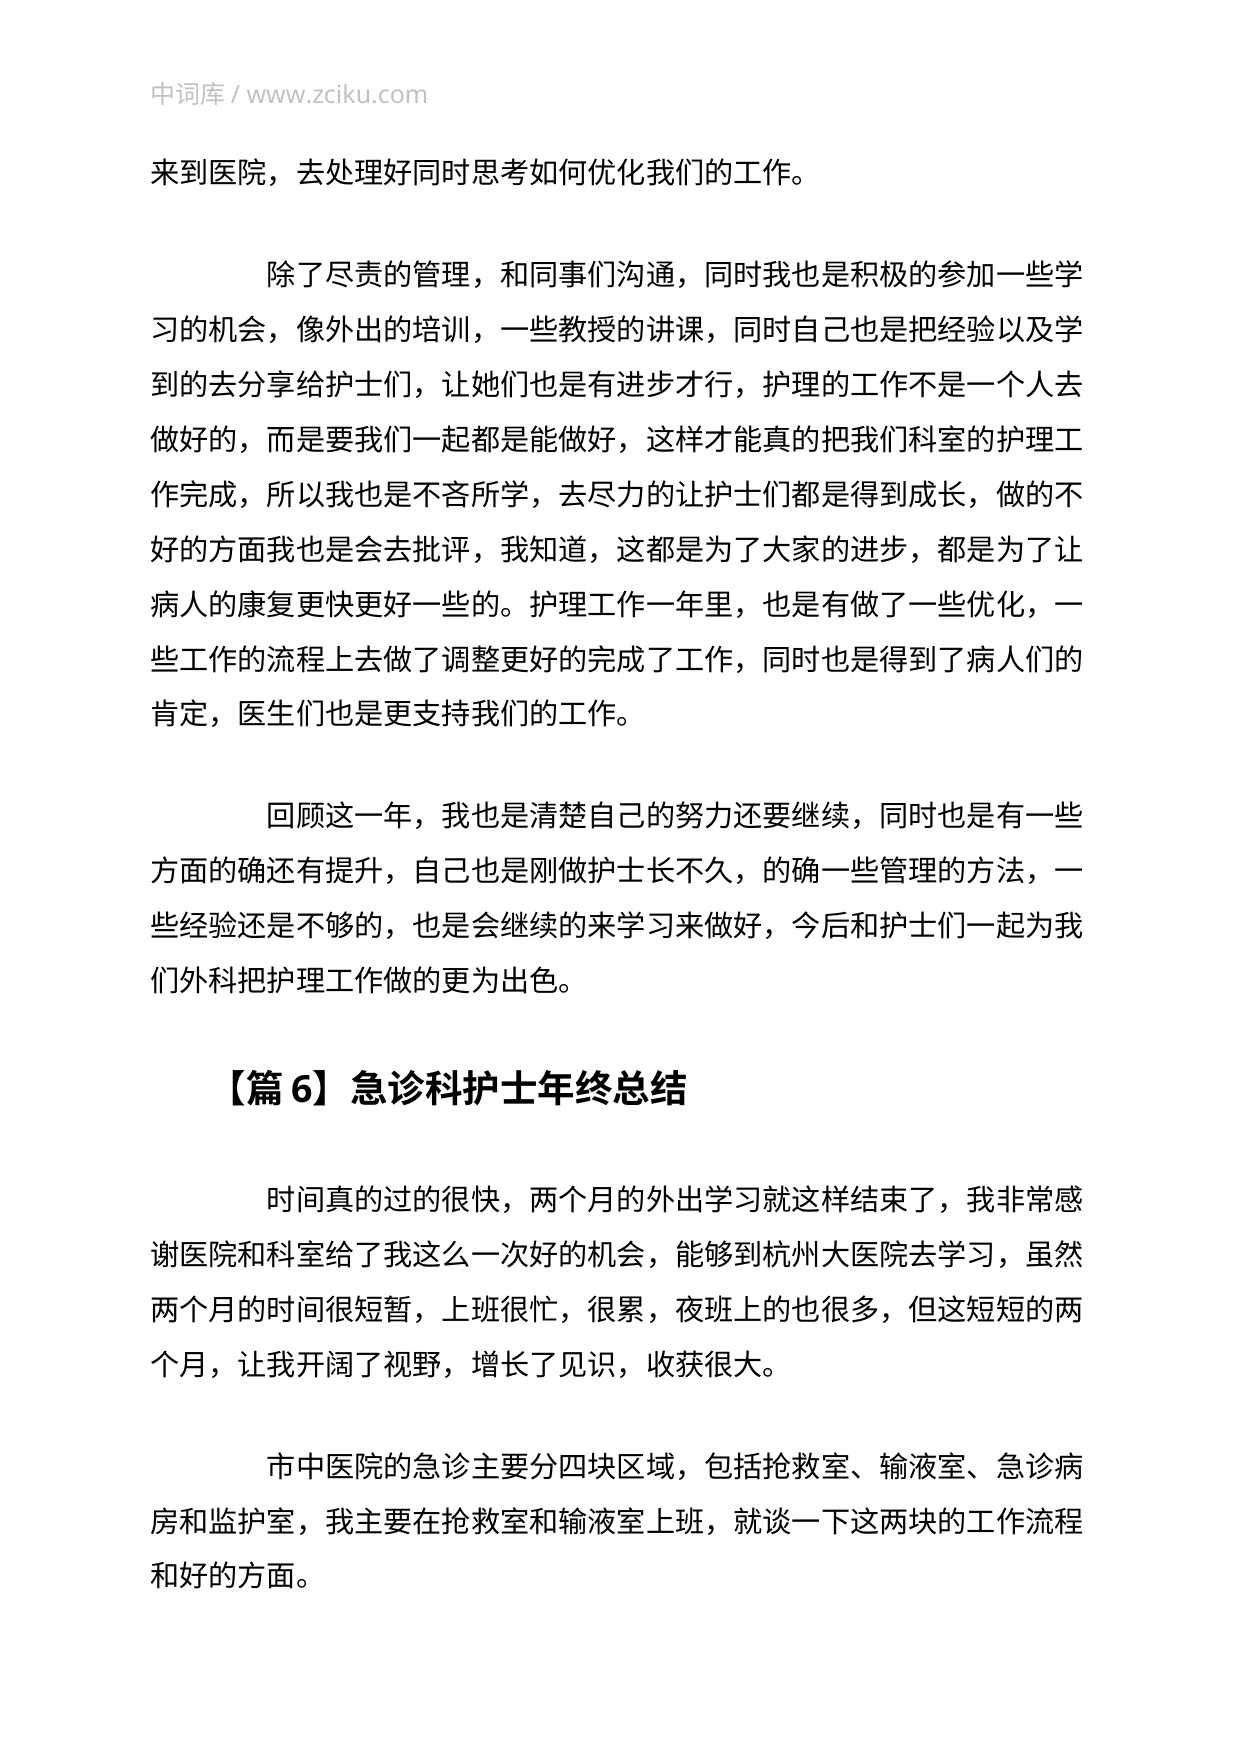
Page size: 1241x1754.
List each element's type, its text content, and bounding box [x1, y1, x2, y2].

text 回顾这一年，我也是清楚自己的努力还要继续，同时也是有一些方面的确还有提升，自己也是刚做护士长不久，的确一些管理的方法，一些经验还是不够的，也是会继续的来学习来做好，今后和护士们一起为我们外科把护理工作做的更为出色。 [150, 793, 1090, 1000]
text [150, 150, 1090, 192]
text 【篇6】急诊科护士年终总结 [150, 1059, 1090, 1114]
text 除了尽责的管理，和同事们沟通，同时我也是积极的参加一些学习的机会，像外出的培训，一些教授的讲课，同时自己也是把经验以及学到的去分享给护士们，让她们也是有进步才行，护理的工作不是一个人去做好的，而是要我们一起都是能做好，这样才能真的把我们科室的护理工作完成，所以我也是不吝所学，去尽力的让护士们都是得到成长，做的不好的方面我也是会去批评，我知道，这都是为了大家的进步，都是为了让病人的康复更快更好一些的。护理工作一年里，也是有做了一些优化，一些工作的流程上去做了调整更好的完成了工作，同时也是得到了病人们的肯定，医生们也是更支持我们的工作。 [150, 252, 1090, 733]
text 市中医院的急诊主要分四块区域，包括抢救室、输液室、急诊病房和监护室，我主要在抢救室和输液室上班，就谈一下这两块的工作流程和好的方面。 [150, 1443, 1090, 1595]
text 时间真的过的很快，两个月的外出学习就这样结束了，我非常感谢医院和科室给了我这么一次好的机会，能够到杭州大医院去学习，虽然两个月的时间很短暂，上班很忙，很累，夜班上的也很多，但这短短的两个月，让我开阔了视野，增长了见识，收获很大。 [150, 1177, 1090, 1384]
